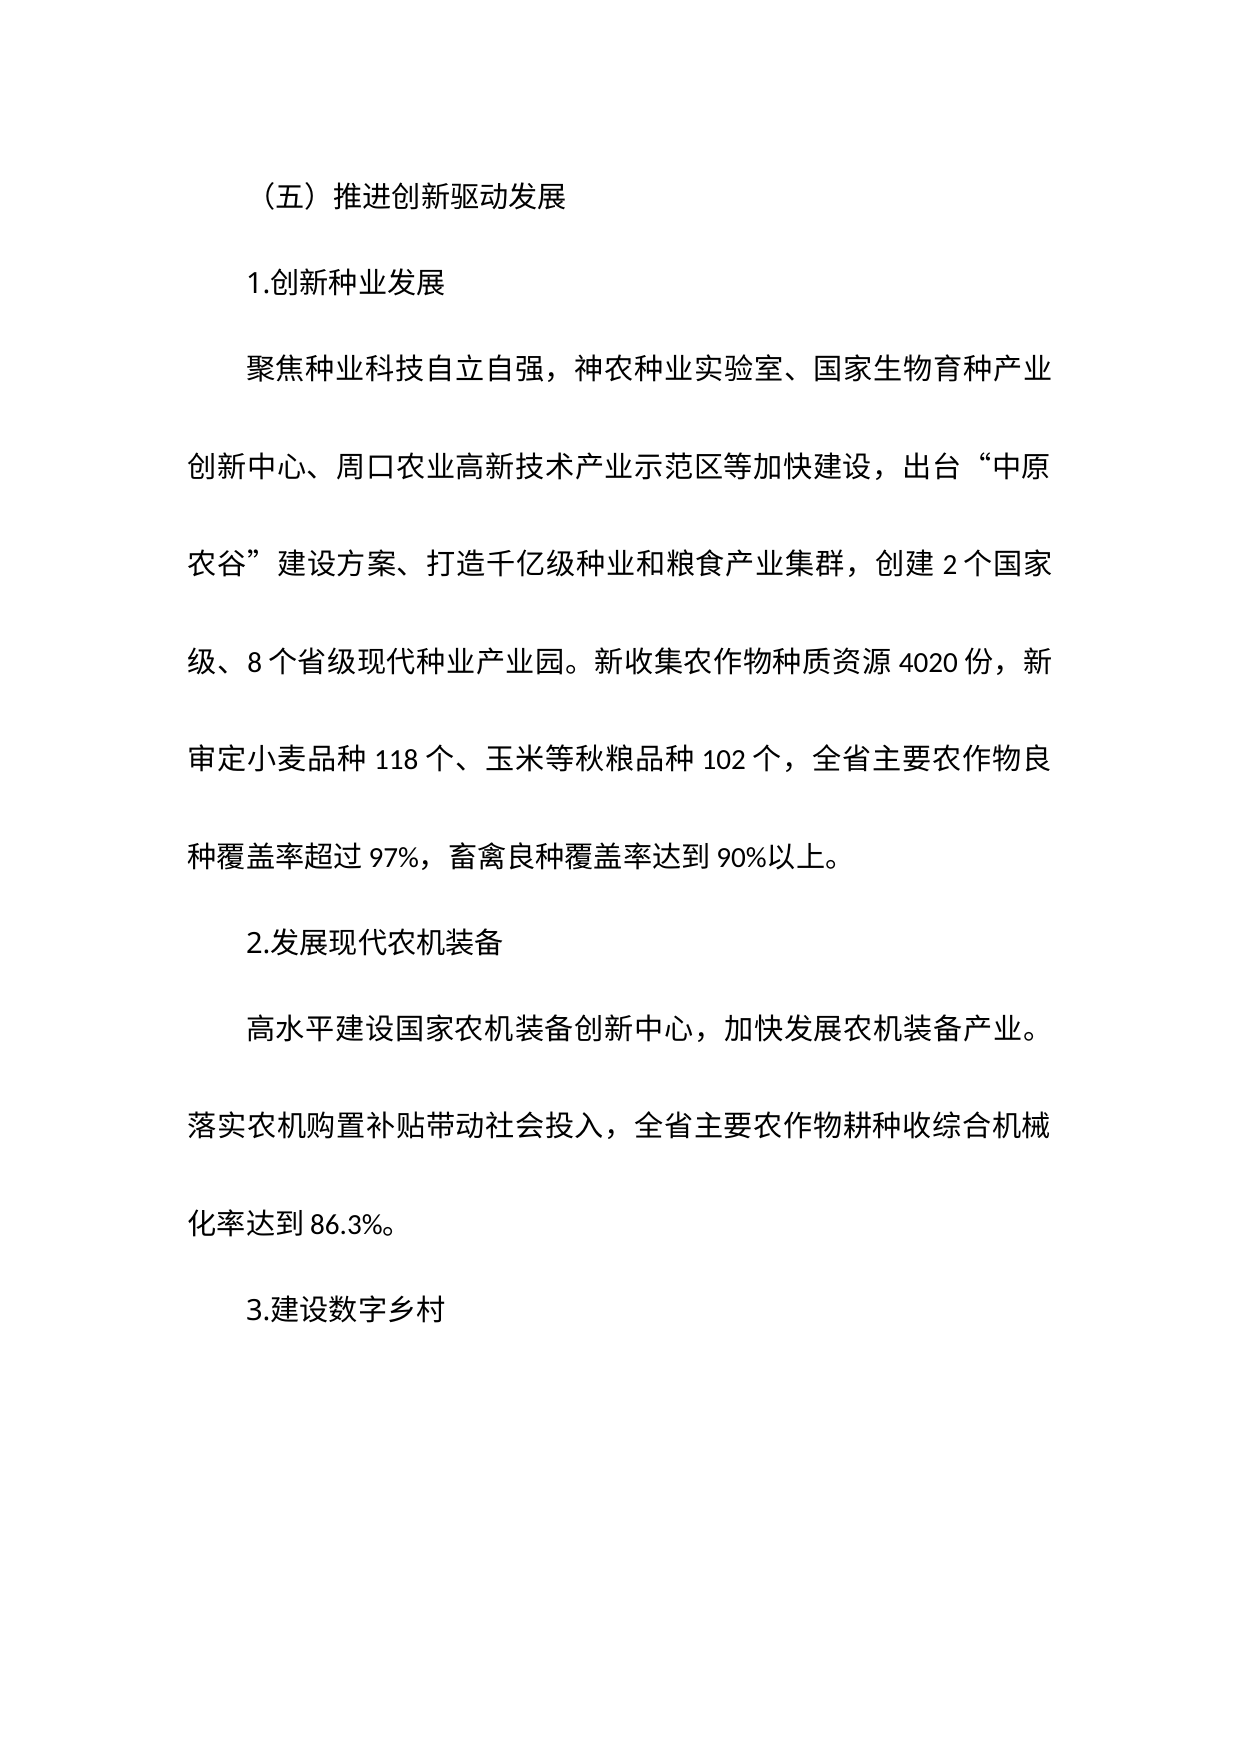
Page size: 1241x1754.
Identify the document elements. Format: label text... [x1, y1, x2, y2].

text 1.创新种业发展 [187, 248, 1053, 313]
text 高水平建设国家农机装备创新中心，加快发展农机装备产业。落实农机购置补贴带动社会投入，全省主要农作物耕种收综合机械化率达到86.3%。 [187, 994, 1053, 1254]
text 2.发展现代农机装备 [187, 908, 1053, 973]
text 3.建设数字乡村 [187, 1275, 1053, 1340]
text （五）推进创新驱动发展 [187, 162, 1053, 227]
text 聚焦种业科技自立自强，神农种业实验室、国家生物育种产业创新中心、周口农业高新技术产业示范区等加快建设，出台“中原农谷”建设方案、打造千亿级种业和粮食产业集群，创建2个国家级、8个省级现代种业产业园。新收集农作物种质资源4020份，新审定小麦品种118个、玉米等秋粮品种102个，全省主要农作物良种覆盖率超过97%，畜禽良种覆盖率达到90%以上。 [187, 334, 1053, 887]
